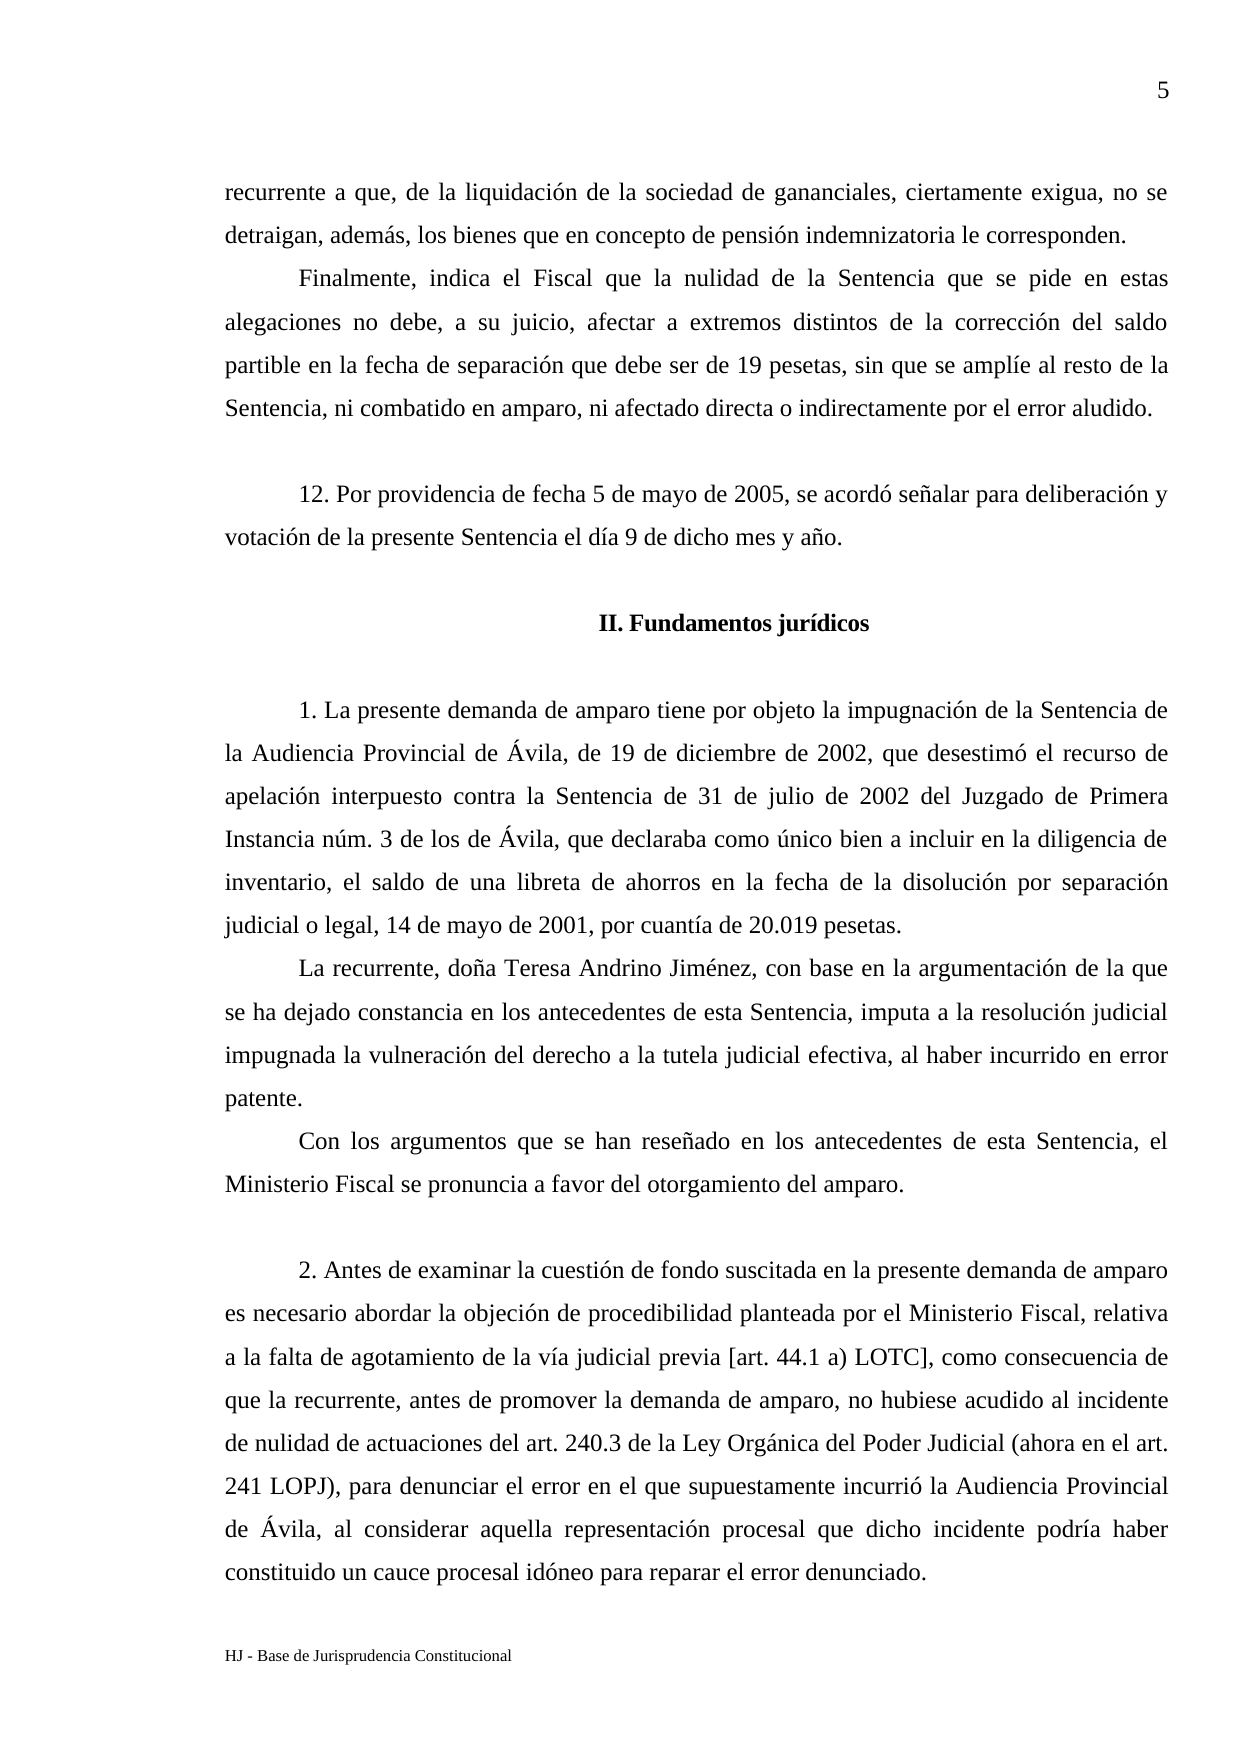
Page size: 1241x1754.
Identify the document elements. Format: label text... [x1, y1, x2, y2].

text 1. La presente demanda de amparo tiene por objeto la impugnación de la Sentencia de la Audiencia Provincial de Ávila, de 19 de diciembre de 2002, que desestimó el recurso de apelación interpuesto contra la Sentencia de 31 de julio de 2002 del Juzgado de Primera Instancia núm. 3 de los de Ávila, que declaraba como único bien a incluir en la diligencia de inventario, el saldo de una libreta de ahorros en la fecha de la disolución por separación judicial o legal, 14 de mayo de 2001, por cuantía de 20.019 pesetas. [224, 695, 1169, 939]
subtitle II. Fundamentos jurídicos [224, 608, 1169, 637]
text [224, 177, 1169, 249]
text La recurrente, doña Teresa Andrino Jiménez, con base en la argumentación de la que se ha dejado constancia en los antecedentes de esta Sentencia, imputa a la resolución judicial impugnada la vulneración del derecho a la tutela judicial efectiva, al haber incurrido en error patente. [224, 953, 1169, 1112]
text Finalmente, indica el Fiscal que la nulidad de la Sentencia que se pide en estas alegaciones no debe, a su juicio, afectar a extremos distintos de la corrección del saldo partible en la fecha de separación que debe ser de 19 pesetas, sin que se amplíe al resto de la Sentencia, ni combatido en amparo, ni afectado directa o indirectamente por el error aludido. [224, 263, 1169, 422]
text 12. Por providencia de fecha 5 de mayo de 2005, se acordó señalar para deliberación y votación de la presente Sentencia el día 9 de dicho mes y año. [224, 479, 1169, 551]
text Con los argumentos que se han reseñado en los antecedentes de esta Sentencia, el Ministerio Fiscal se pronuncia a favor del otorgamiento del amparo. [224, 1126, 1169, 1198]
text 2. Antes de examinar la cuestión de fondo suscitada en la presente demanda de amparo es necesario abordar la objeción de procedibilidad planteada por el Ministerio Fiscal, relativa a la falta de agotamiento de la vía judicial previa [art. 44.1 a) LOTC], como consecuencia de que la recurrente, antes de promover la demanda de amparo, no hubiese acudido al incidente de nulidad de actuaciones del art. 240.3 de la Ley Orgánica del Poder Judicial (ahora en el art. 241 LOPJ), para denunciar el error en el que supuestamente incurrió la Audiencia Provincial de Ávila, al considerar aquella representación procesal que dicho incidente podría haber constituido un cauce procesal idóneo para reparar el error denunciado. [224, 1255, 1169, 1586]
